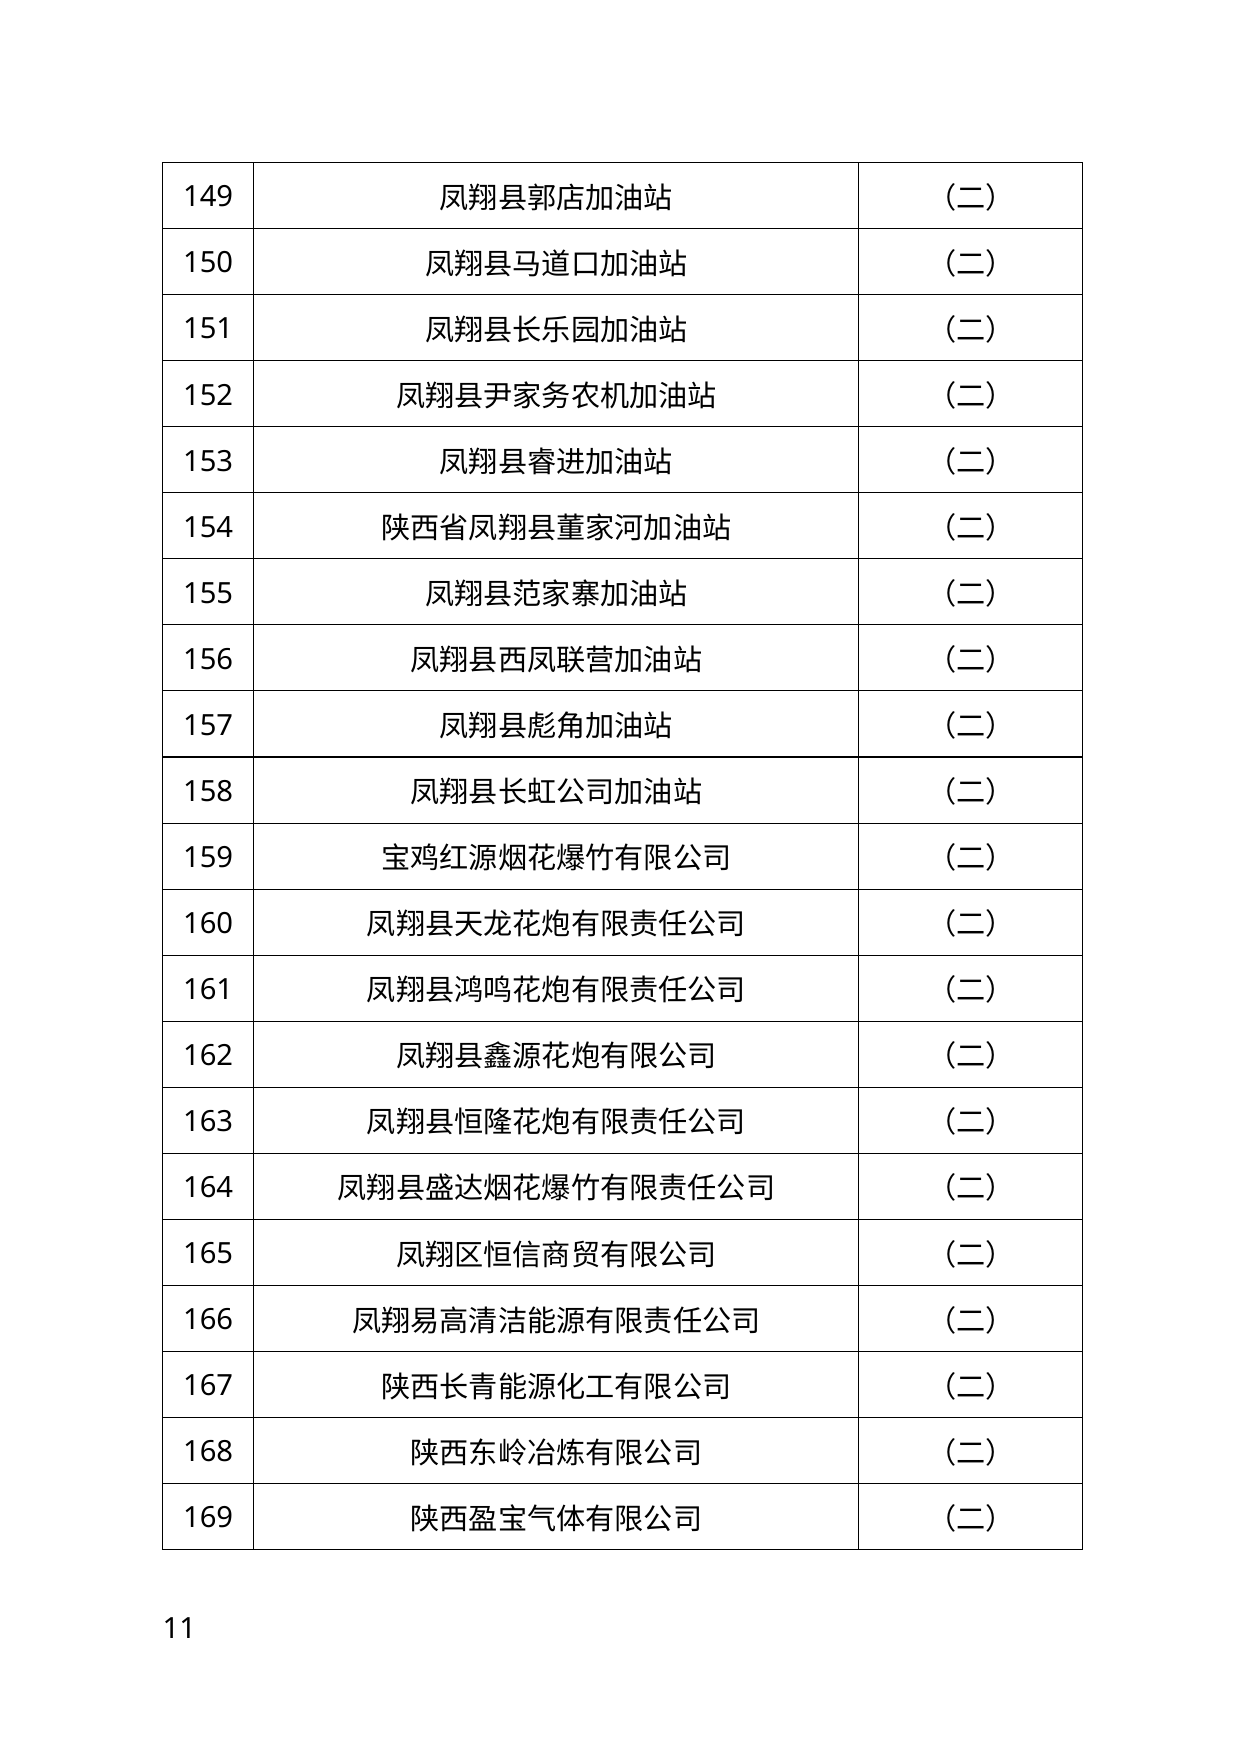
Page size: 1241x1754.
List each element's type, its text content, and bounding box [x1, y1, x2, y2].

table_cell （二） [859, 691, 1082, 756]
table_cell 150 [163, 229, 253, 294]
table_cell （二） [859, 1088, 1082, 1153]
table_cell 凤翔县长虹公司加油站 [254, 758, 858, 822]
table_cell 161 [163, 956, 253, 1021]
table_cell 凤翔县鸿鸣花炮有限责任公司 [254, 956, 858, 1021]
table_cell （二） [859, 295, 1082, 360]
table_cell 凤翔县长乐园加油站 [254, 295, 858, 360]
table_cell （二） [859, 625, 1082, 690]
table_cell 163 [163, 1088, 253, 1153]
table_cell 凤翔县范家寨加油站 [254, 559, 858, 624]
table_cell （二） [859, 559, 1082, 624]
table_cell （二） [859, 493, 1082, 558]
table_cell 154 [163, 493, 253, 558]
table_cell 凤翔县睿进加油站 [254, 427, 858, 492]
table_cell 149 [163, 163, 253, 228]
table_cell （二） [859, 427, 1082, 492]
table_cell 凤翔县恒隆花炮有限责任公司 [254, 1088, 858, 1153]
table_cell 凤翔易高清洁能源有限责任公司 [254, 1286, 858, 1351]
table_cell 凤翔县盛达烟花爆竹有限责任公司 [254, 1154, 858, 1219]
table_cell 宝鸡红源烟花爆竹有限公司 [254, 824, 858, 888]
table_cell 156 [163, 625, 253, 690]
table_cell 160 [163, 890, 253, 954]
table_cell （二） [859, 824, 1082, 888]
table_cell （二） [859, 229, 1082, 294]
table_cell 162 [163, 1022, 253, 1087]
table_cell 153 [163, 427, 253, 492]
table_cell 陕西盈宝气体有限公司 [254, 1484, 858, 1549]
table_cell 155 [163, 559, 253, 624]
table_cell 157 [163, 691, 253, 756]
table_cell （二） [859, 890, 1082, 954]
table_cell 166 [163, 1286, 253, 1351]
table_cell 167 [163, 1352, 253, 1417]
table_cell 152 [163, 361, 253, 426]
table_cell 凤翔县尹家务农机加油站 [254, 361, 858, 426]
table_cell 165 [163, 1220, 253, 1285]
table_cell 陕西省凤翔县董家河加油站 [254, 493, 858, 558]
table_cell 151 [163, 295, 253, 360]
table_cell （二） [859, 361, 1082, 426]
table_cell （二） [859, 758, 1082, 822]
table_cell 159 [163, 824, 253, 888]
table_cell 凤翔县西凤联营加油站 [254, 625, 858, 690]
table_cell （二） [859, 163, 1082, 228]
table_cell （二） [859, 1286, 1082, 1351]
table_cell （二） [859, 956, 1082, 1021]
table_cell 168 [163, 1418, 253, 1483]
table_cell （二） [859, 1352, 1082, 1417]
table_cell 凤翔县郭店加油站 [254, 163, 858, 228]
table_cell （二） [859, 1022, 1082, 1087]
table_cell 凤翔区恒信商贸有限公司 [254, 1220, 858, 1285]
table_cell （二） [859, 1484, 1082, 1549]
table_cell 凤翔县天龙花炮有限责任公司 [254, 890, 858, 954]
table_cell （二） [859, 1220, 1082, 1285]
table_cell 164 [163, 1154, 253, 1219]
table_cell 凤翔县彪角加油站 [254, 691, 858, 756]
table_cell 凤翔县马道口加油站 [254, 229, 858, 294]
table_cell 169 [163, 1484, 253, 1549]
table_cell （二） [859, 1154, 1082, 1219]
table_cell 158 [163, 758, 253, 822]
table_cell 陕西长青能源化工有限公司 [254, 1352, 858, 1417]
table_cell 凤翔县鑫源花炮有限公司 [254, 1022, 858, 1087]
table_cell 陕西东岭冶炼有限公司 [254, 1418, 858, 1483]
table_cell （二） [859, 1418, 1082, 1483]
